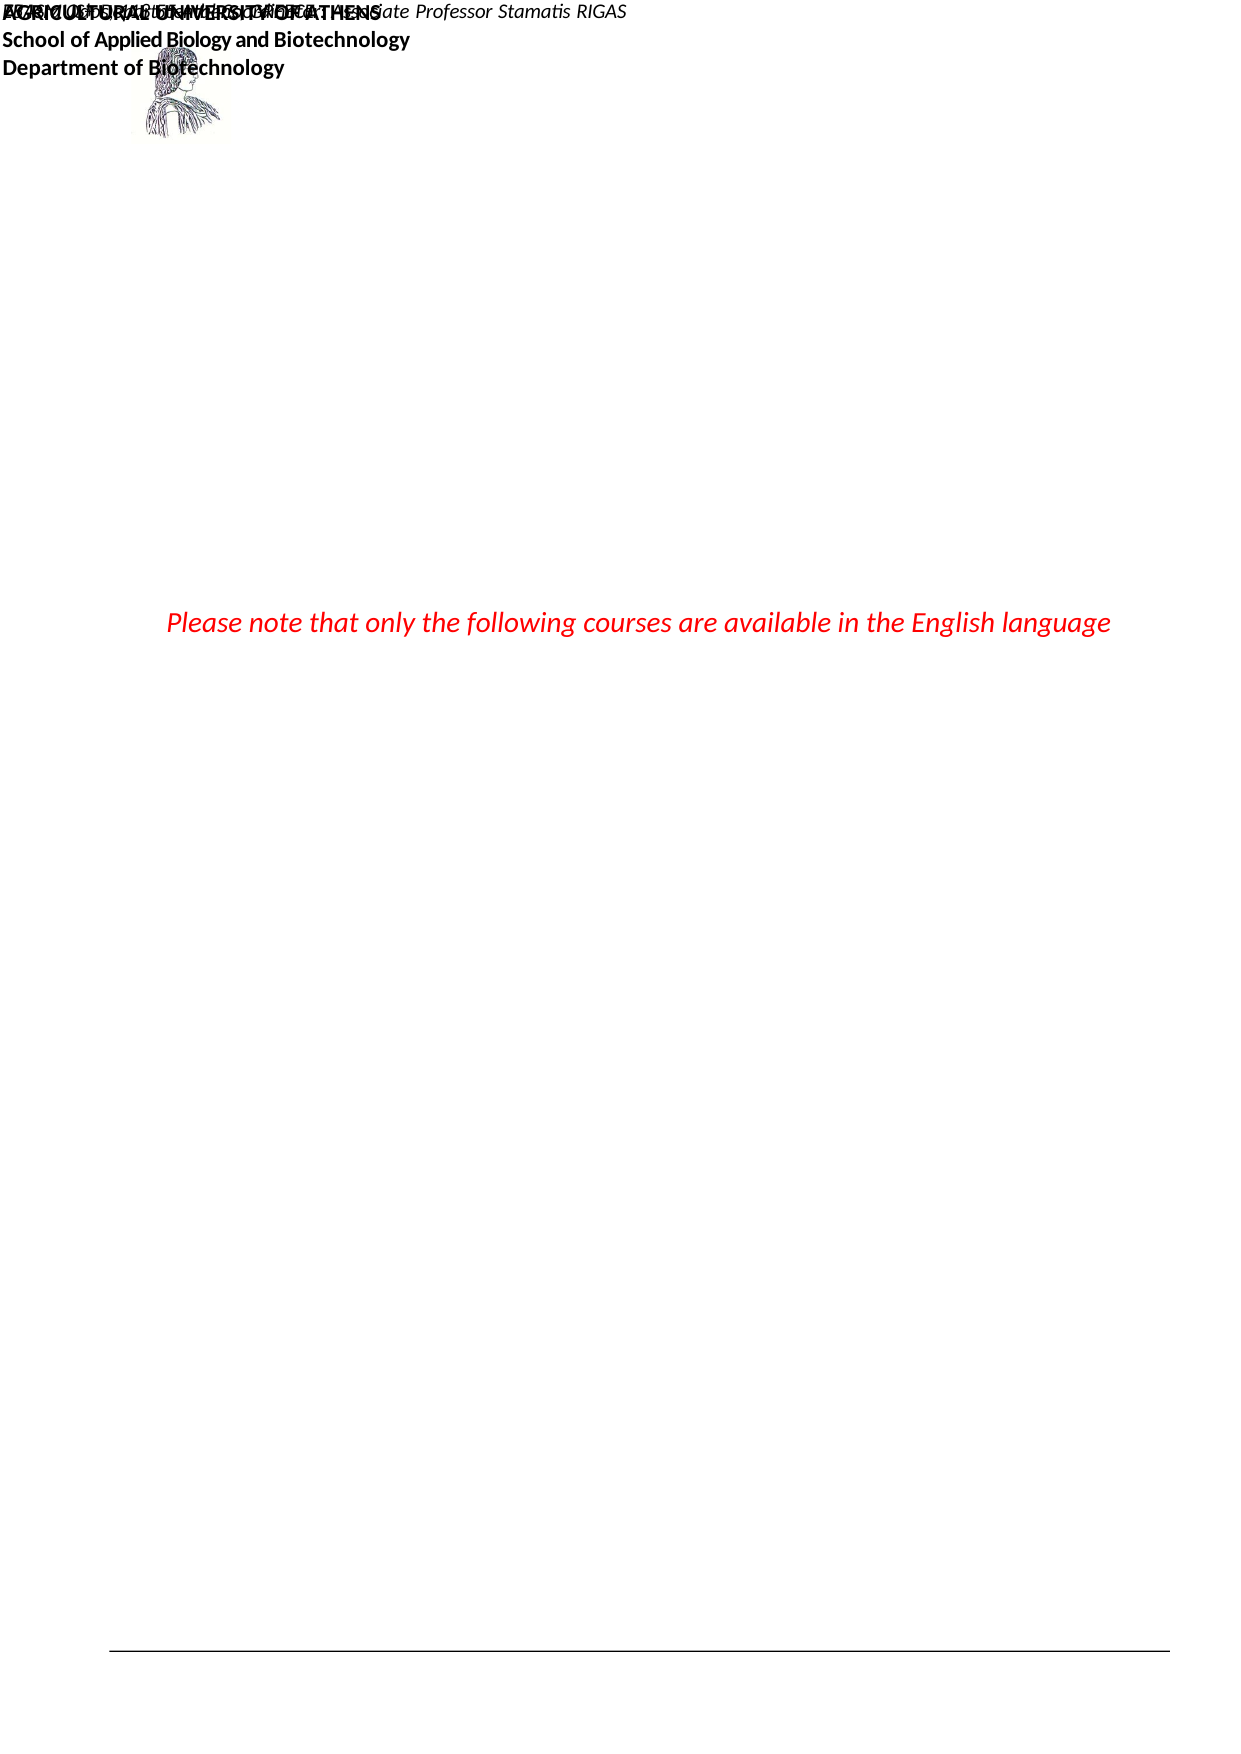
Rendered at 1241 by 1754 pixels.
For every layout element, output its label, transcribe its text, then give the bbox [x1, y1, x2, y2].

title Please note that only the following courses are available in the English language [166, 604, 1184, 640]
picture [131, 47, 232, 144]
